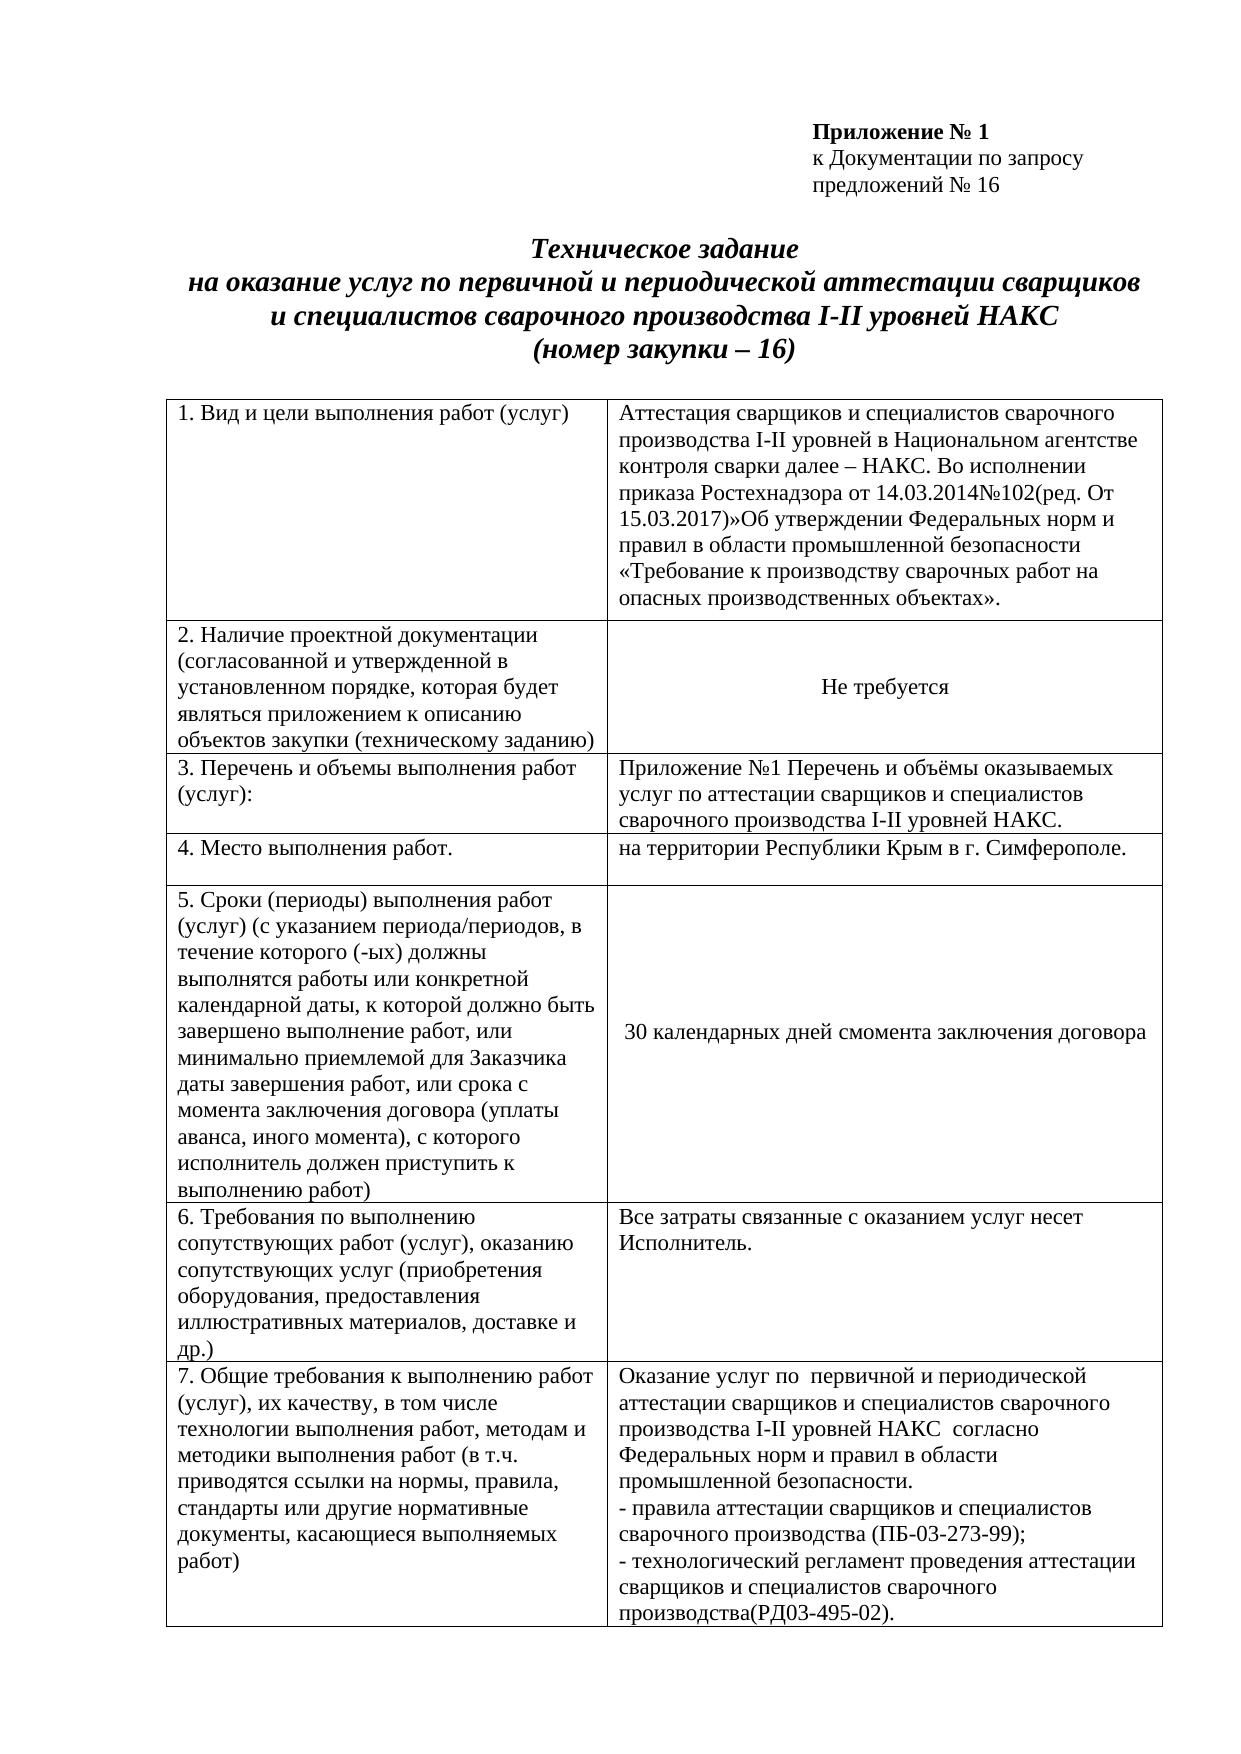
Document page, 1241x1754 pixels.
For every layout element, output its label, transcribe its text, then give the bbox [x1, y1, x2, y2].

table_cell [167, 1362, 607, 1626]
text Техническое задание [177, 231, 1152, 264]
table_cell 3. Перечень и объемы выполнения работ (услуг): [167, 754, 607, 833]
table_cell Приложение №1 Перечень и объёмы оказываемых услуг по аттестации сварщиков и специалистов сварочного производства I-II уровней НАКС. [608, 754, 1162, 833]
table_cell 6. Требования по выполнению сопутствующих работ (услуг), оказанию сопутствующих услуг (приобретения оборудования, предоставления иллюстративных материалов, доставке и др.) [167, 1203, 607, 1361]
table_cell Не требуется [608, 621, 1162, 752]
table_cell 5. Сроки (периоды) выполнения работ (услуг) (с указанием периода/периодов, в течение которого (-ых) должны выполнятся работы или конкретной календарной даты, к которой должно быть завершено выполнение работ, или минимально приемлемой для Заказчика даты завершения работ, или срока с момента заключения договора (уплаты аванса, иного момента), с которого исполнитель должен приступить к выполнению работ) [167, 886, 607, 1202]
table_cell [608, 1362, 1162, 1626]
table_cell 30 календарных дней cмомента заключения договора [608, 886, 1162, 1202]
table_header 1. Вид и цели выполнения работ (услуг) [167, 400, 607, 620]
text на оказание услуг по первичной и периодической аттестации сварщиков и специалистов сварочного производства I-II уровней НАКС [177, 264, 1152, 331]
table_cell 2. Наличие проектной документации (согласованной и утвержденной в установленном порядке, которая будет являться приложением к описанию объектов закупки (техническому заданию) [167, 621, 607, 752]
table_cell на территории Республики Крым в г. Симферополе. [608, 834, 1162, 885]
text к Документации по запросу предложений № 16 [812, 144, 1171, 197]
table_cell 4. Место выполнения работ. [167, 834, 607, 885]
text Приложение № 1 [812, 118, 1171, 144]
table_cell Все затраты связанные с оказанием услуг несет Исполнитель. [608, 1203, 1162, 1361]
table_header Аттестация сварщиков и специалистов сварочного производства I-II уровней в Национальном агентстве контроля сварки далее – НАКС. Во исполнении приказа Ростехнадзора от 14.03.2014№102(ред. От 15.03.2017)»Об утверждении Федеральных норм и правил в области промышленной безопасности «Требование к производству сварочных работ на опасных производственных объектах». [608, 400, 1162, 620]
text (номер закупки – 16) [177, 331, 1152, 365]
